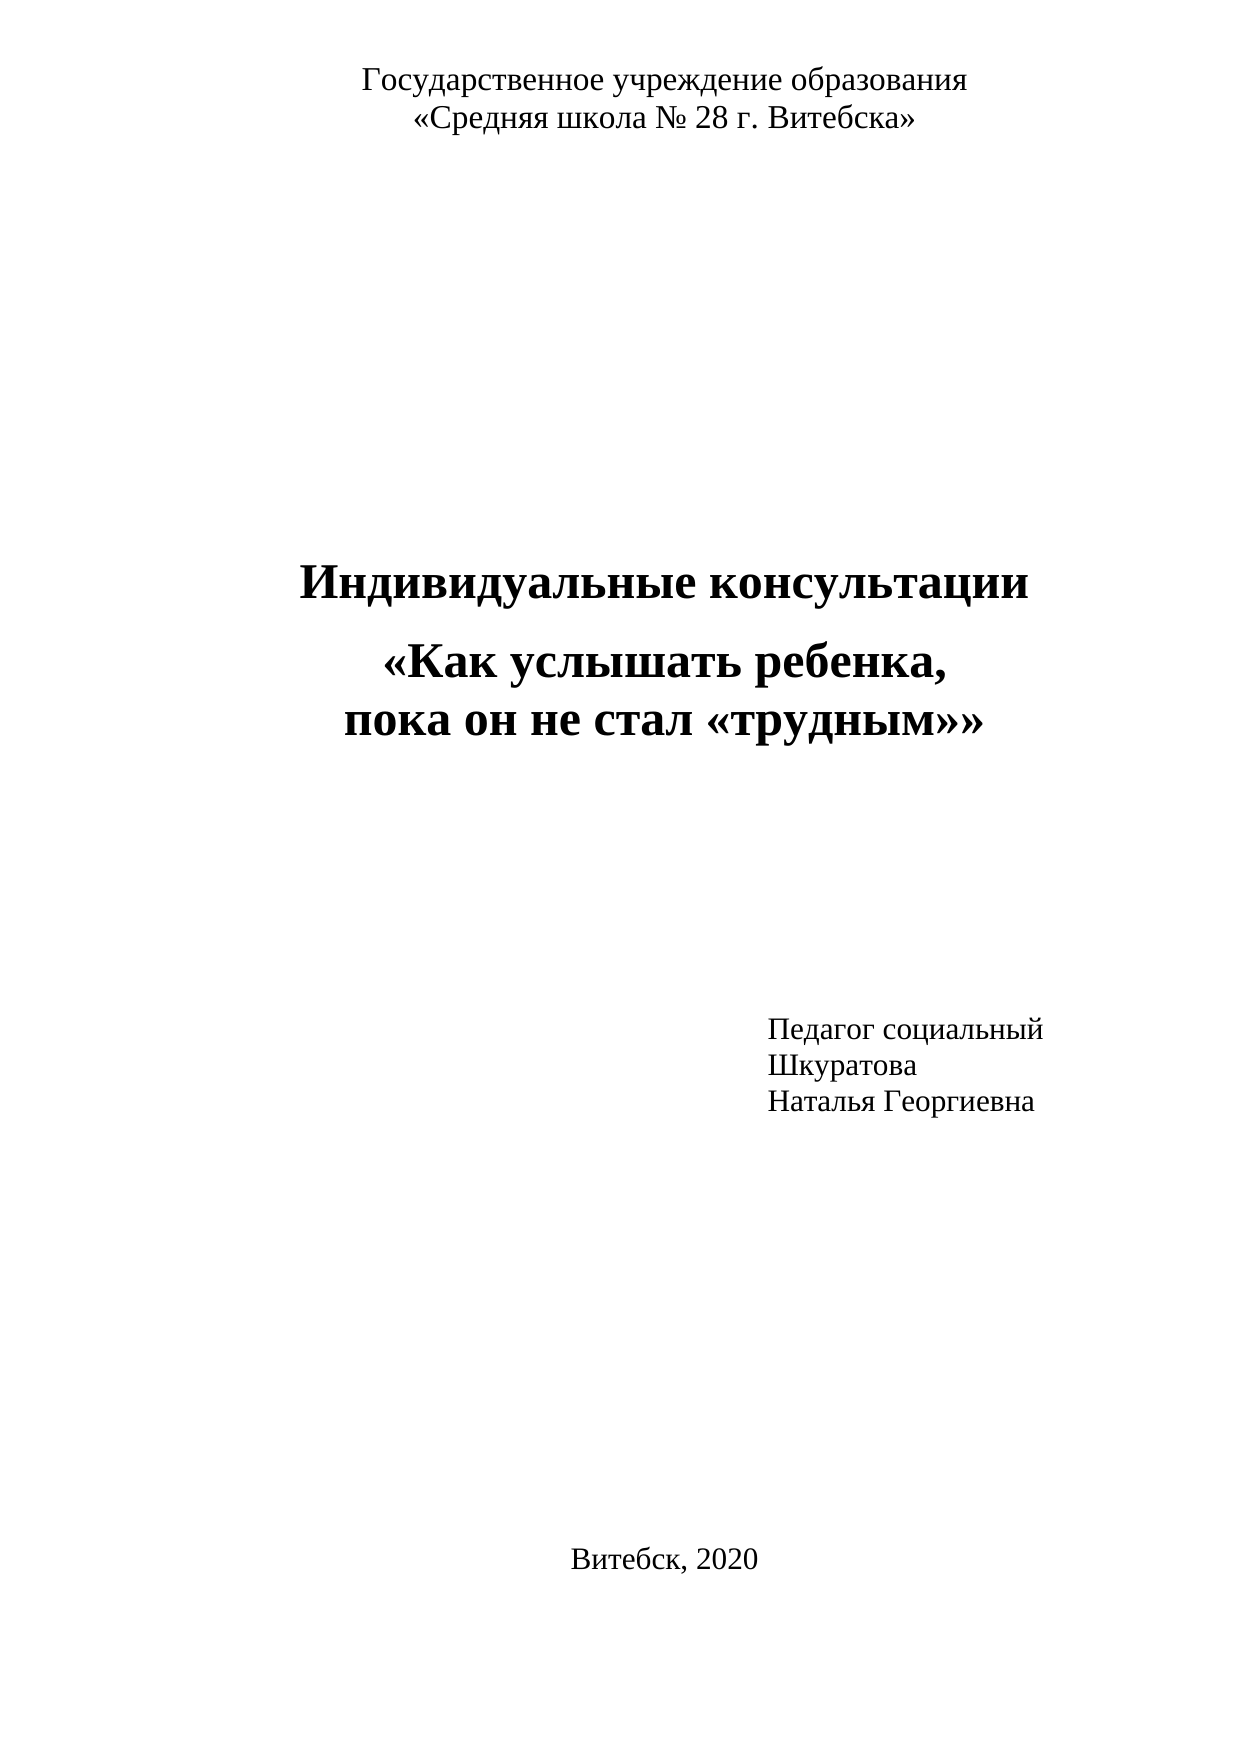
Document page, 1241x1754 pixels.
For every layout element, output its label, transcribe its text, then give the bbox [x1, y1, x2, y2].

text Индивидуальные консультации [177, 552, 1152, 610]
text пока он не стал «трудным»» [177, 688, 1152, 746]
text «Средняя школа № 28 г. Витебска» [177, 97, 1152, 136]
text Педагог социальный [767, 1010, 1152, 1046]
text Шкуратова [767, 1046, 1152, 1082]
text Государственное учреждение образования [177, 59, 1152, 97]
text «Как услышать ребенка, [177, 631, 1152, 688]
text Наталья Георгиевна [767, 1082, 1152, 1118]
text Витебск, 2020 [177, 1540, 1152, 1576]
